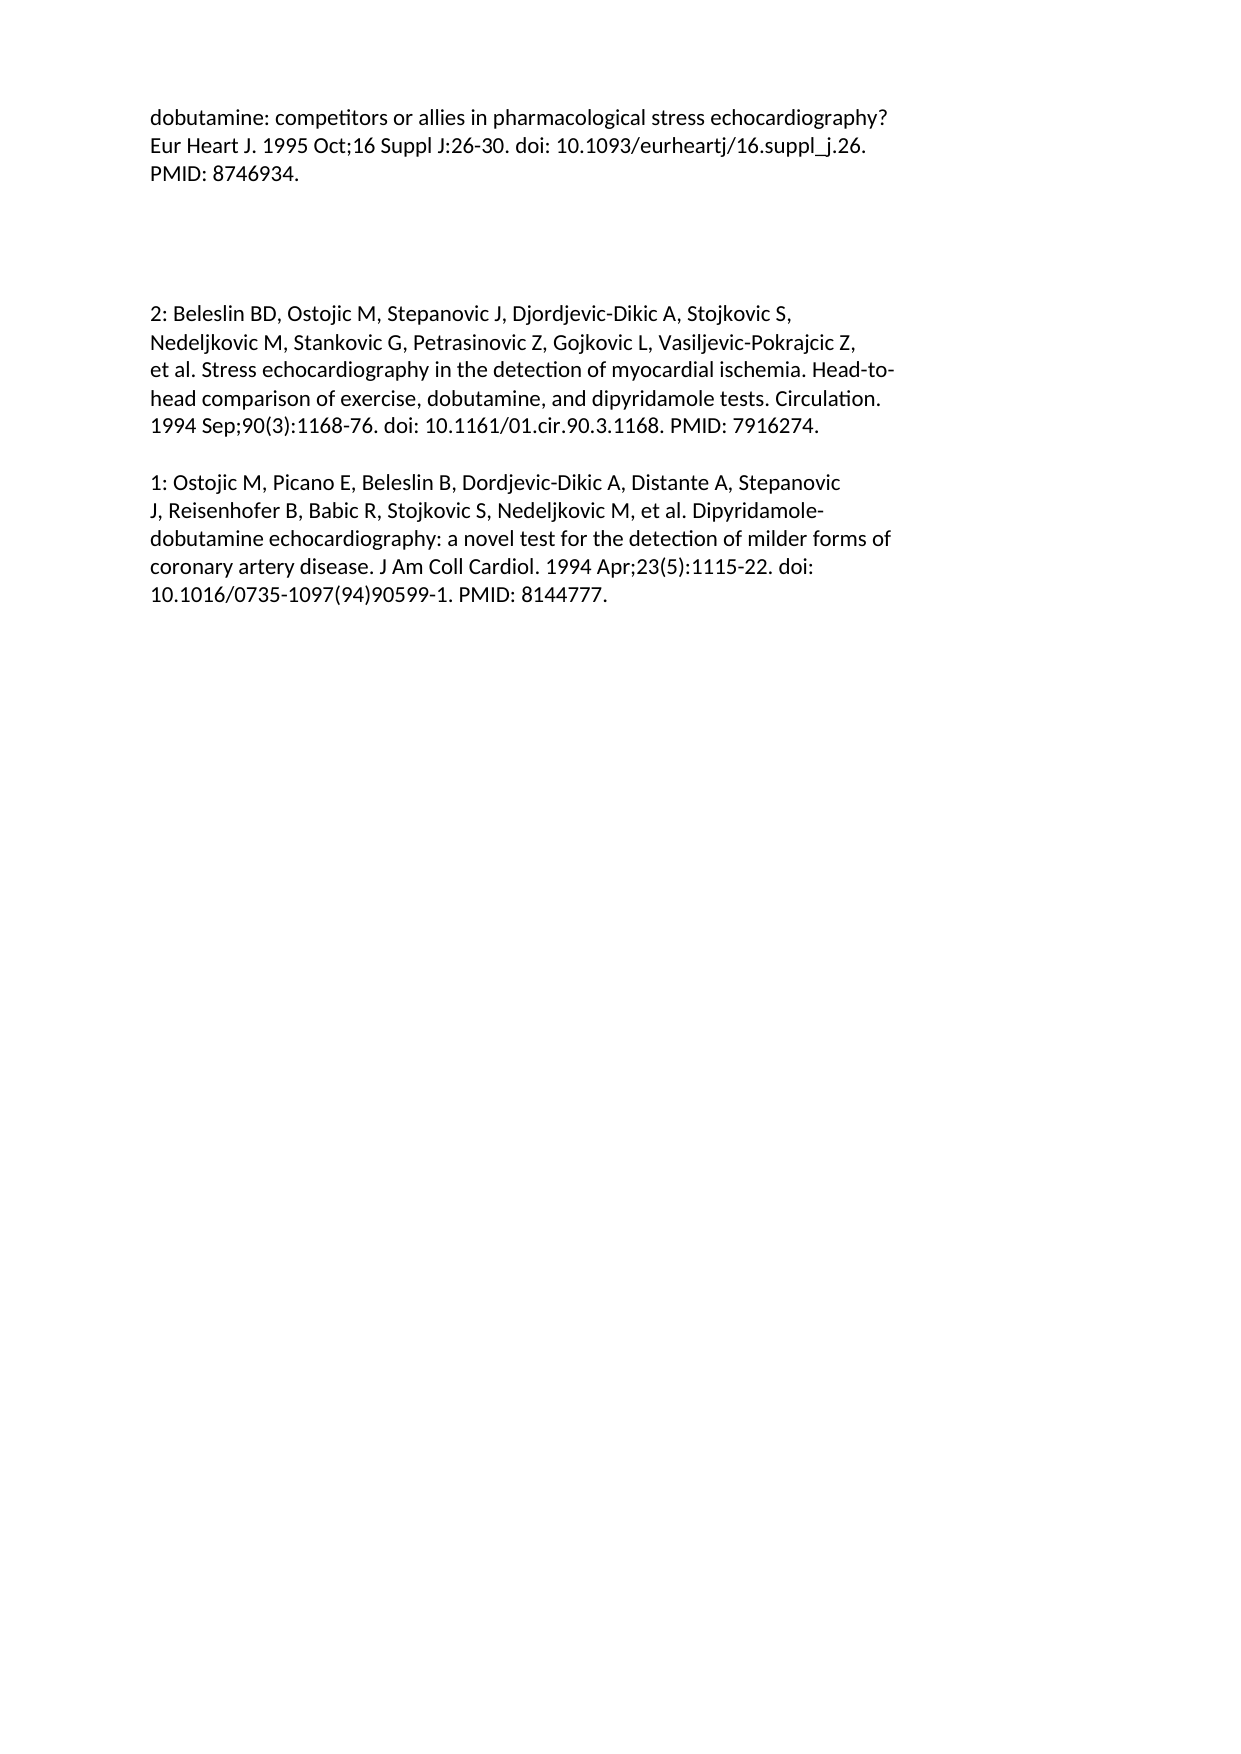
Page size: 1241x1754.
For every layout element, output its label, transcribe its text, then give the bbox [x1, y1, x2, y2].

text head comparison of exercise, dobutamine, and dipyridamole tests. Circulation. [150, 384, 1090, 412]
text Eur Heart J. 1995 Oct;16 Suppl J:26-30. doi: 10.1093/eurheartj/16.suppl_j.26. [150, 131, 1090, 159]
text 2: Beleslin BD, Ostojic M, Stepanovic J, Djordjevic-Dikic A, Stojkovic S, [150, 299, 1090, 328]
text 1994 Sep;90(3):1168-76. doi: 10.1161/01.cir.90.3.1168. PMID: 7916274. [150, 412, 1090, 440]
text dobutamine echocardiography: a novel test for the detection of milder forms of [150, 524, 1090, 552]
text 1: Ostojic M, Picano E, Beleslin B, Dordjevic-Dikic A, Distante A, Stepanovic [150, 468, 1090, 496]
text dobutamine: competitors or allies in pharmacological stress echocardiography? [150, 103, 1090, 131]
text Nedeljkovic M, Stankovic G, Petrasinovic Z, Gojkovic L, Vasiljevic-Pokrajcic Z, [150, 328, 1090, 356]
text et al. Stress echocardiography in the detection of myocardial ischemia. Head-to- [150, 356, 1090, 384]
text coronary artery disease. J Am Coll Cardiol. 1994 Apr;23(5):1115-22. doi: [150, 552, 1090, 580]
text PMID: 8746934. [150, 159, 1090, 187]
text 10.1016/0735-1097(94)90599-1. PMID: 8144777. [150, 580, 1090, 608]
text J, Reisenhofer B, Babic R, Stojkovic S, Nedeljkovic M, et al. Dipyridamole- [150, 496, 1090, 524]
